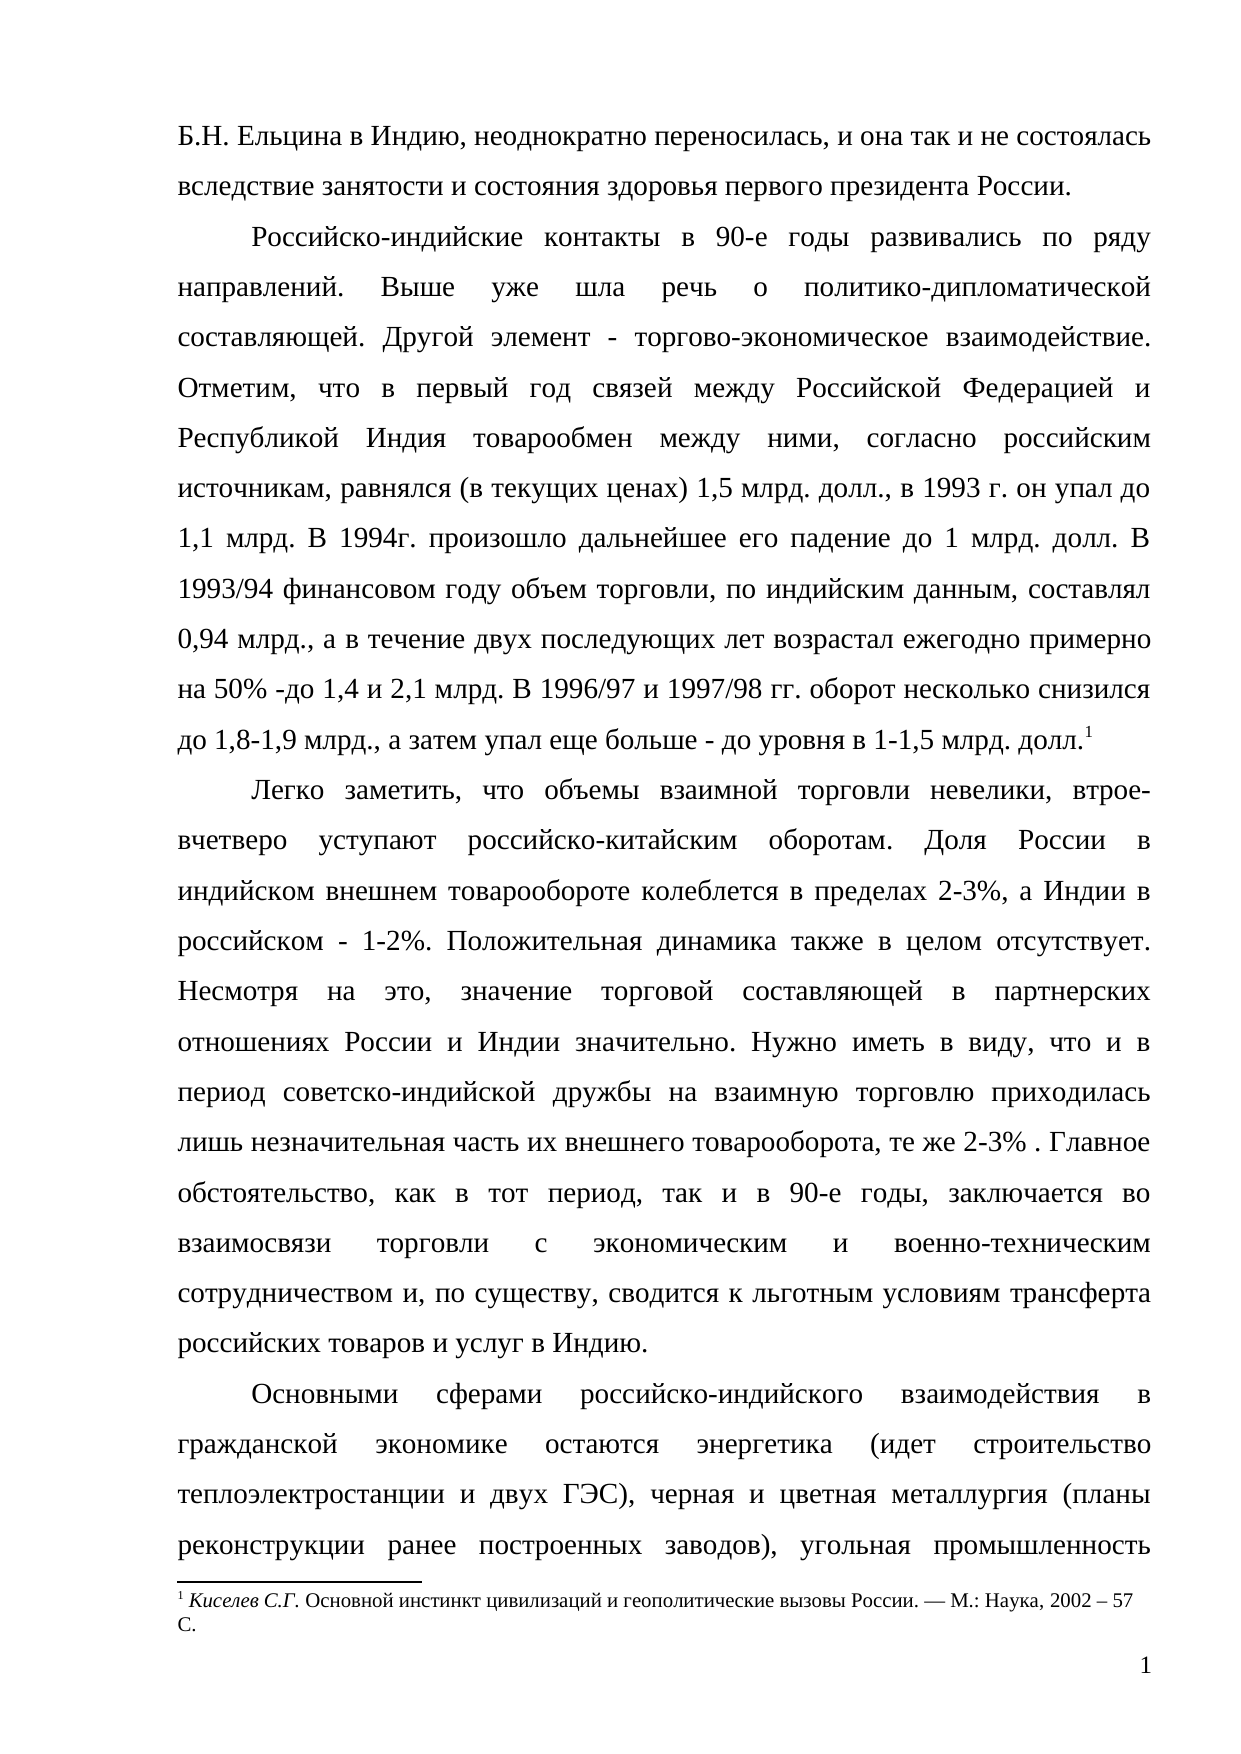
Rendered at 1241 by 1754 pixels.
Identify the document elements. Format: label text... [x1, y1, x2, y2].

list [177, 1376, 1152, 1560]
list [177, 118, 1152, 202]
list Легко заметить, что объемы взаимной торговли невелики, втрое-вчетверо уступают российско-китайским оборотам. Доля России в индийском внешнем товарообороте колеблется в пределах 2-3%, а Индии в российском - 1-2%. Положительная динамика также в целом отсутствует. Несмотря на это, значение торговой составляющей в партнерских отношениях России и Индии значительно. Нужно иметь в виду, что и в период советско-индийской дружбы на взаимную торговлю приходилась лишь незначительная часть их внешнего товарооборота, те же 2-3% . Главное обстоятельство, как в тот период, так и в 90-е годы, заключается во взаимосвязи торговли с экономическим и военно-техническим сотрудничеством и, по существу, сводится к льготным условиям трансферта российских товаров и услуг в Индию. [177, 772, 1152, 1359]
list Российско-индийские контакты в 90-е годы развивались по ряду направлений. Выше уже шла речь о политико-дипломатической составляющей. Другой элемент - торгово-экономическое взаимодействие. Отметим, что в первый год связей между Российской Федерацией и Республикой Индия товарообмен между ними, согласно российским источникам, равнялся (в текущих ценах) 1,5 млрд. долл., в 1993 г. он упал до 1,1 млрд. В 1994г. произошло дальнейшее его падение до 1 млрд. долл. В 1993/94 финансовом году объем торговли, по индийским данным, составлял 0,94 млрд., а в течение двух последующих лет возрастал ежегодно примерно на 50% -до 1,4 и 2,1 млрд. В 1996/97 и 1997/98 гг. оборот несколько снизился до 1,8-1,9 млрд., а затем упал еще больше - до уровня в 1-1,5 млрд. долл. [177, 219, 1152, 755]
